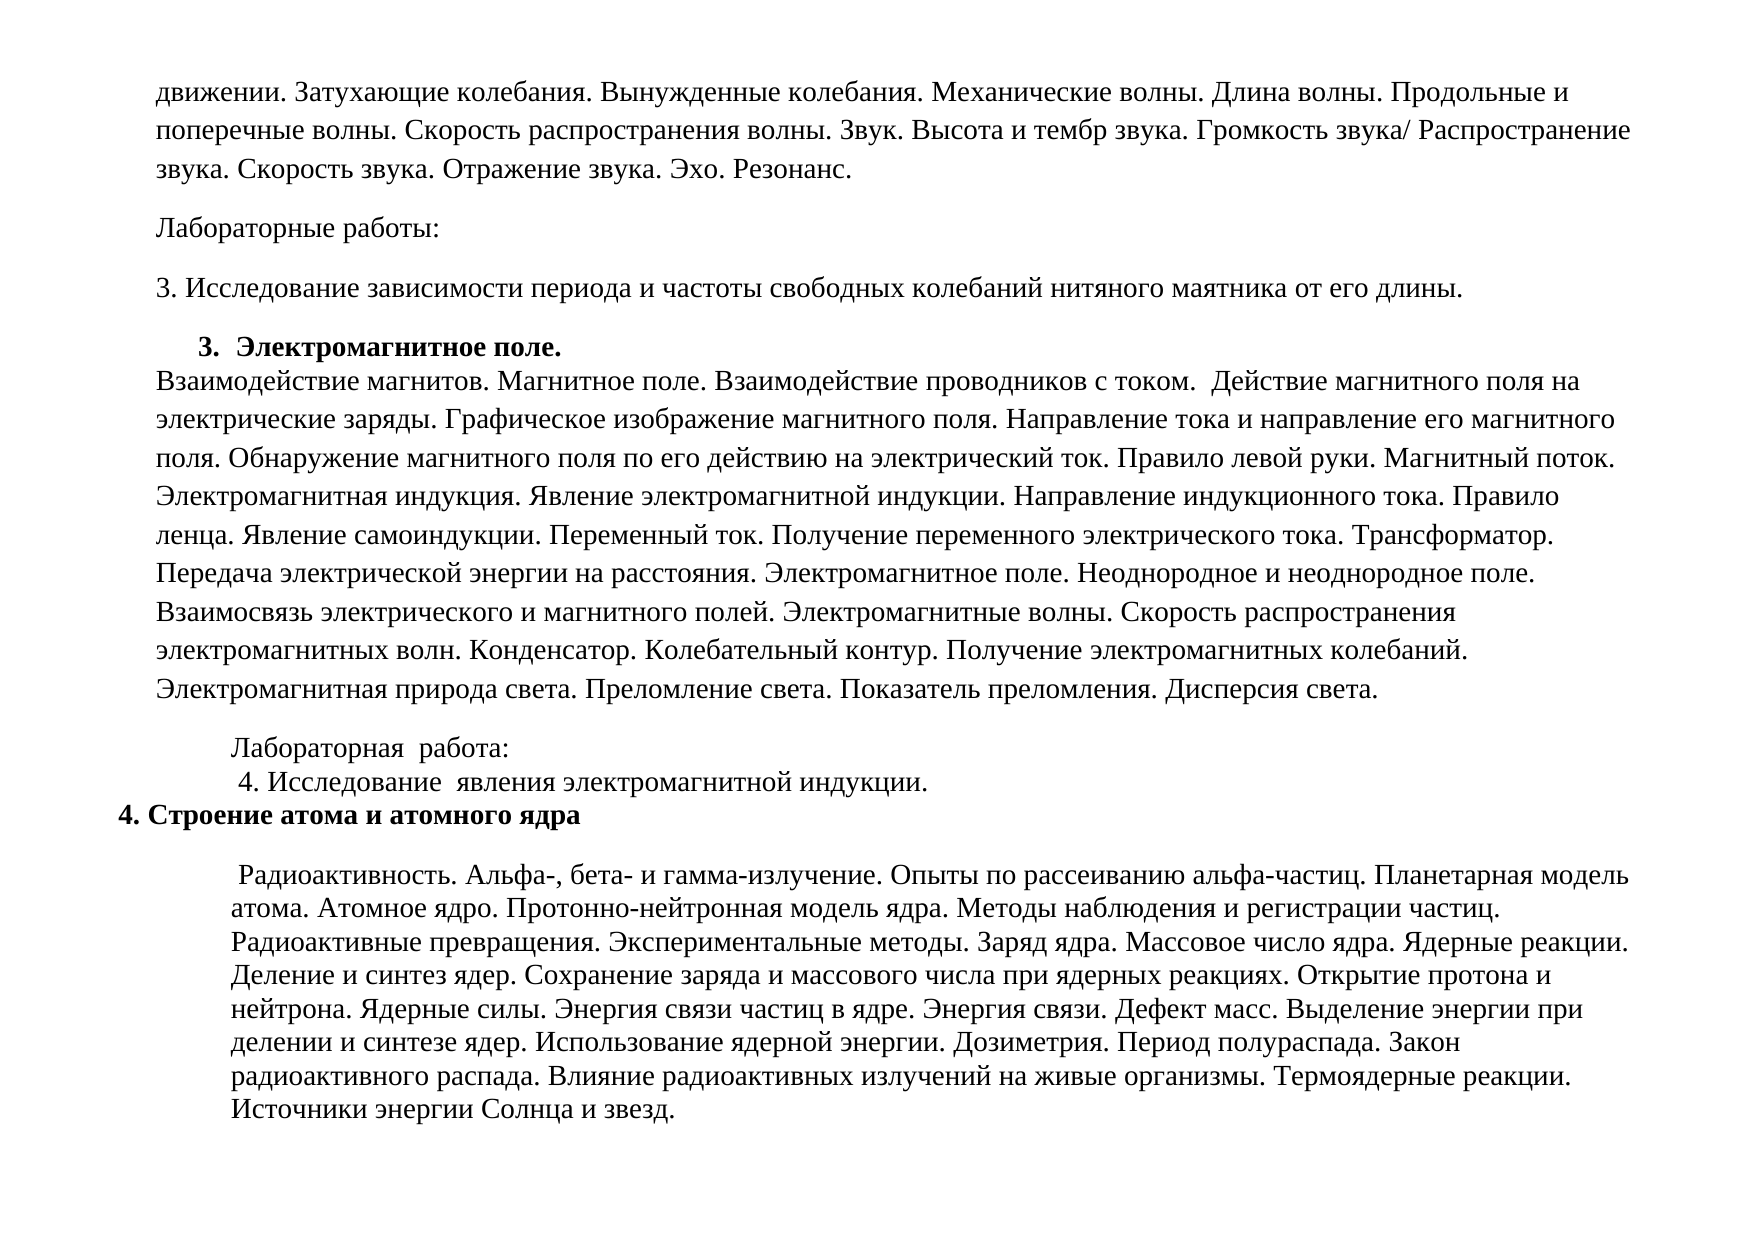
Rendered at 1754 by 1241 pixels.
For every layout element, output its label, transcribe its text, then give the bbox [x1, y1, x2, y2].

text 4. Строение атома и атомного ядра [118, 797, 1636, 831]
list Радиоактивность. Альфа-, бета- и гамма-излучение. Опыты по рассеиванию альфа-частиц. Планетарная модель атома. Атомное ядро. Протонно-нейтронная модель ядра. Методы наблюдения и регистрации частиц. Радиоактивные превращения. Экспериментальные методы. Заряд ядра. Массовое число ядра. Ядерные реакции. Деление и синтез ядер. Сохранение заряда и массового числа при ядерных реакциях. Открытие протона и нейтрона. Ядерные силы. Энергия связи частиц в ядре. Энергия связи. Дефект масс. Выделение энергии при делении и синтезе ядер. Использование ядерной энергии. Дозиметрия. Период полураспада. Закон радиоактивного распада. Влияние радиоактивных излучений на живые организмы. Термоядерные реакции. Источники энергии Солнца и звезд. [231, 857, 1636, 1125]
list 4. Исследование явления электромагнитной индукции. [231, 764, 1636, 797]
text 3. Исследование зависимости периода и частоты свободных колебаний нитяного маятника от его длины. [156, 270, 1636, 303]
text Лабораторные работы: [156, 210, 1636, 244]
text Взаимодействие магнитов. Магнитное поле. Взаимодействие проводников с током. Действие магнитного поля на электрические заряды. Графическое изображение магнитного поля. Направление тока и направление его магнитного поля. Обнаружение магнитного поля по его действию на электрический ток. Правило левой руки. Магнитный поток. Электромагнитная индукция. Явление электромагнитной индукции. Направление индукционного тока. Правило ленца. Явление самоиндукции. Переменный ток. Получение переменного электрического тока. Трансформатор. Передача электрической энергии на расстояния. Электромагнитное поле. Неоднородное и неоднородное поле. Взаимосвязь электрического и магнитного полей. Электромагнитные волны. Скорость распространения электромагнитных волн. Конденсатор. Колебательный контур. Получение электромагнитных колебаний. Электромагнитная природа света. Преломление света. Показатель преломления. Дисперсия света. [156, 363, 1636, 704]
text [156, 74, 1636, 184]
list Лабораторная работа: [231, 730, 1636, 764]
list Электромагнитное поле. [198, 329, 1636, 363]
